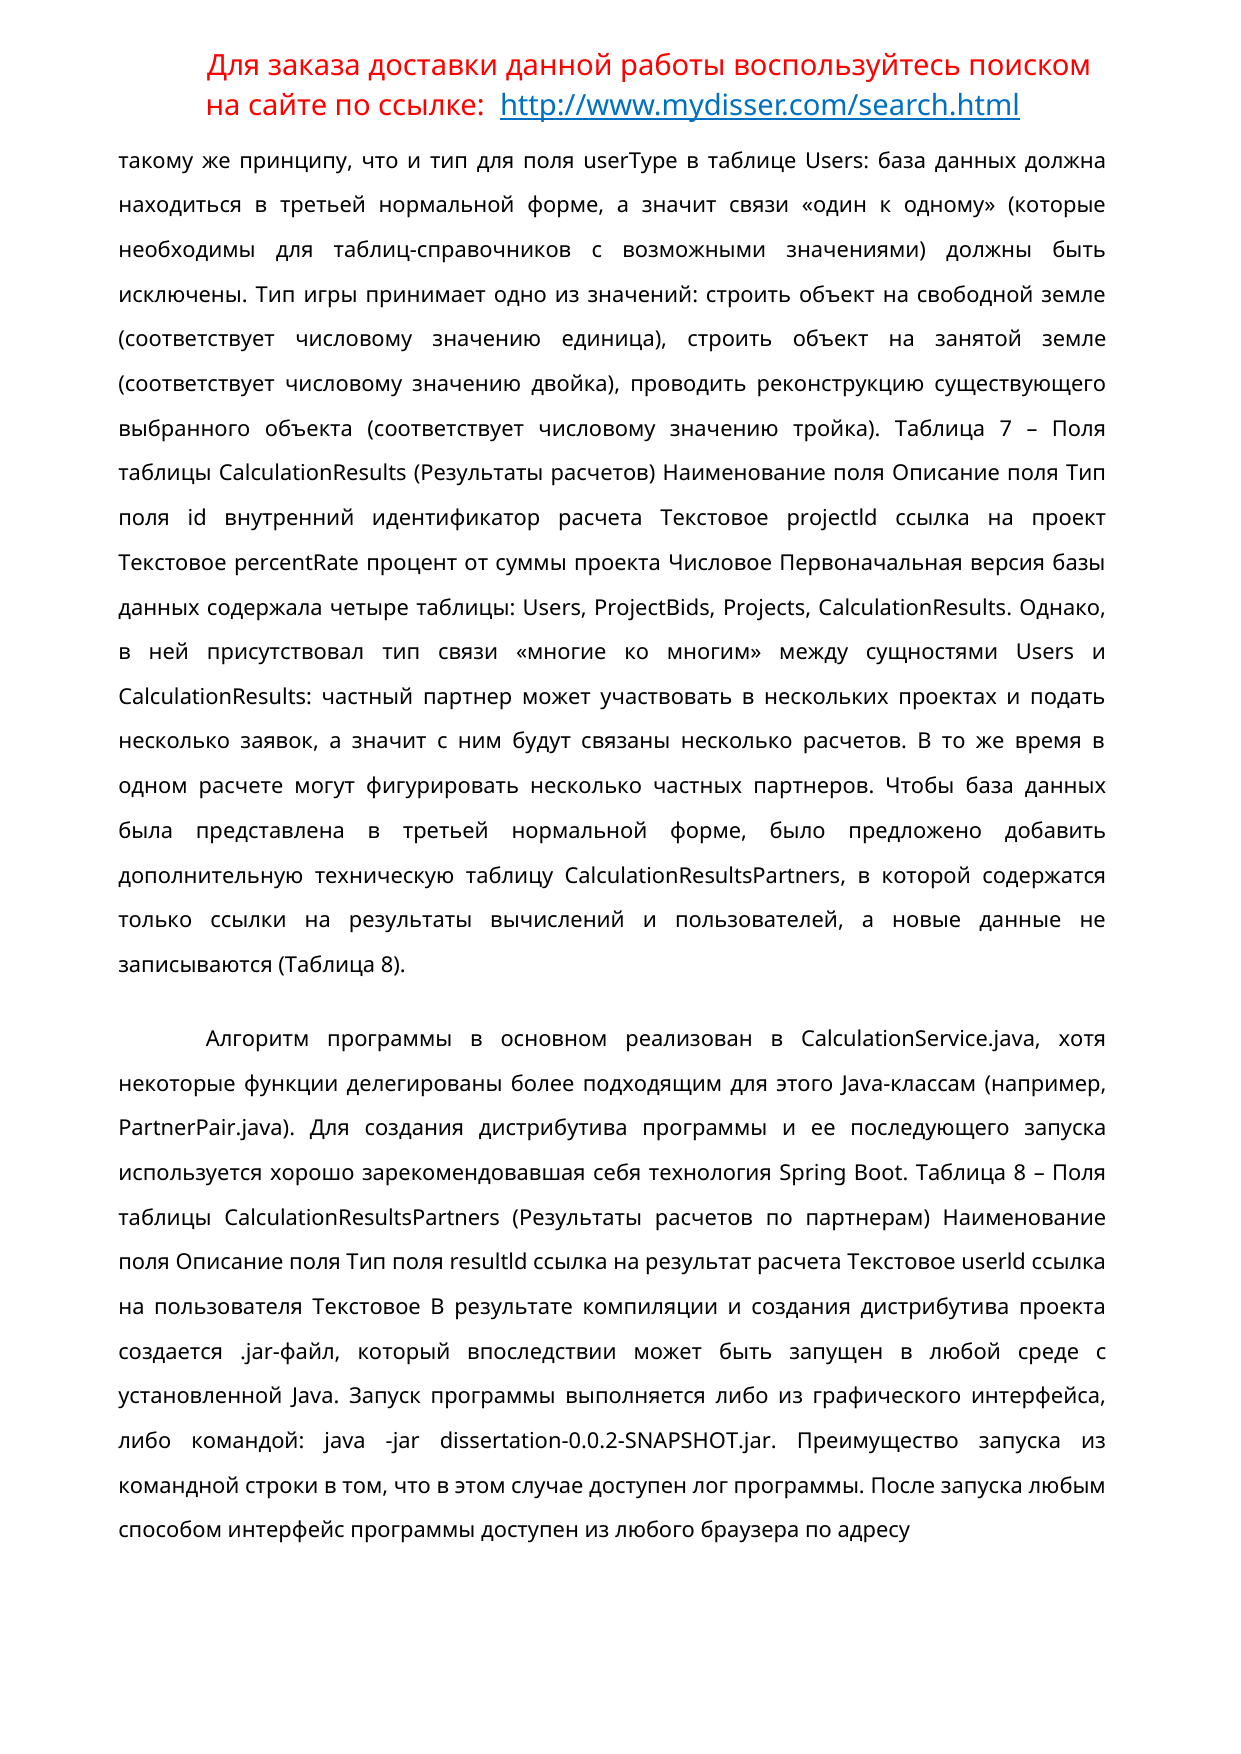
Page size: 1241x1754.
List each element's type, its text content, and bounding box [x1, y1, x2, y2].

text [118, 144, 1107, 979]
text Алгоритм программы в основном реализован в CalculationService.java, хотя некоторые функции делегированы более подходящим для этого Java-классам (например, PartnerPair.java). Для создания дистрибутива программы и ее последующего запуска используется хорошо зарекомендовавшая себя технология Spring Boot. Таблица 8 – Поля таблицы CalculationResultsPartners (Результаты расчетов по партнерам) Наименование поля Описание поля Тип поля resultld ссылка на результат расчета Текстовое userld ссылка на пользователя Текстовое В результате компиляции и создания дистрибутива проекта создается .jar-файл, который впоследствии может быть запущен в любой среде с установленной Java. Запуск программы выполняется либо из графического интерфейса, либо командой: java -jar dissertation-0.0.2-SNAPSHOT.jar. Преимущество запуска из командной строки в том, что в этом случае доступен лог программы. После запуска любым способом интерфейс программы доступен из любого браузера по адресу [118, 1023, 1107, 1544]
